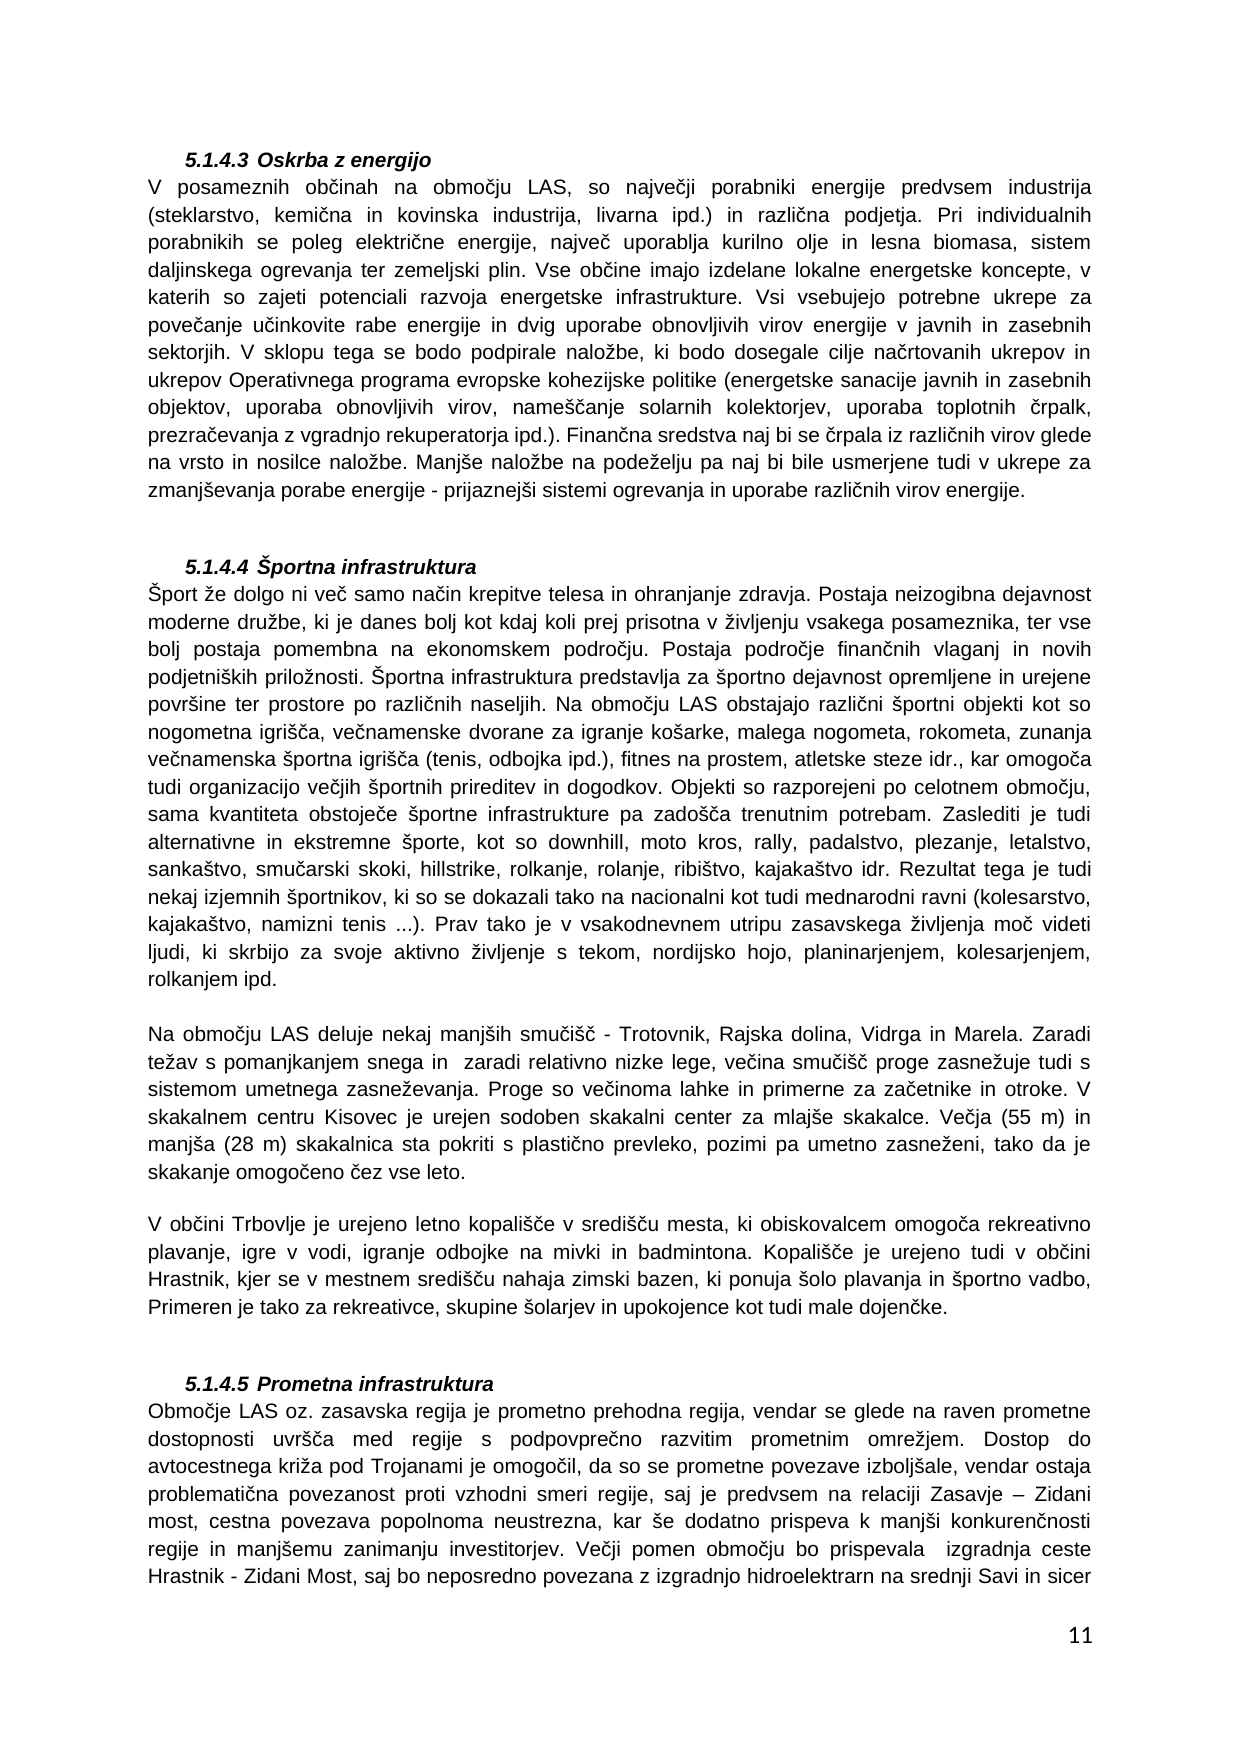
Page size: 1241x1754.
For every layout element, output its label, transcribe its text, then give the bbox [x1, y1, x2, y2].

text Na območju LAS deluje nekaj manjših smučišč - Trotovnik, Rajska dolina, Vidrga in Marela. Zaradi težav s pomanjkanjem snega in zaradi relativno nizke lege, večina smučišč proge zasnežuje tudi s sistemom umetnega zasneževanja. Proge so večinoma lahke in primerne za začetnike in otroke. V skakalnem centru Kisovec je urejen sodoben skakalni center za mlajše skakalce. Večja (55 m) in manjša (28 m) skakalnica sta pokriti s plastično prevleko, pozimi pa umetno zasneženi, tako da je skakanje omogočeno čez vse leto. [148, 1022, 1093, 1184]
text Prometna infrastruktura [185, 1372, 1093, 1396]
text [148, 1399, 1093, 1588]
text V občini Trbovlje je urejeno letno kopališče v središču mesta, ki obiskovalcem omogoča rekreativno plavanje, igre v vodi, igranje odbojke na mivki in badmintona. Kopališče je urejeno tudi v občini Hrastnik, kjer se v mestnem središču nahaja zimski bazen, ki ponuja šolo plavanja in športno vadbo, Primeren je tako za rekreativce, skupine šolarjev in upokojence kot tudi male dojenčke. [148, 1212, 1093, 1318]
text Šport že dolgo ni več samo način krepitve telesa in ohranjanje zdravja. Postaja neizogibna dejavnost moderne družbe, ki je danes bolj kot kdaj koli prej prisotna v življenju vsakega posameznika, ter vse bolj postaja pomembna na ekonomskem področju. Postaja področje finančnih vlaganj in novih podjetniških priložnosti. Športna infrastruktura predstavlja za športno dejavnost opremljene in urejene površine ter prostore po različnih naseljih. Na območju LAS obstajajo različni športni objekti kot so nogometna igrišča, večnamenske dvorane za igranje košarke, malega nogometa, rokometa, zunanja večnamenska športna igrišča (tenis, odbojka ipd.), fitnes na prostem, atletske steze idr., kar omogoča tudi organizacijo večjih športnih prireditev in dogodkov. Objekti so razporejeni po celotnem območju, sama kvantiteta obstoječe športne infrastrukture pa zadošča trenutnim potrebam. Zaslediti je tudi alternativne in ekstremne športe, kot so downhill, moto kros, rally, padalstvo, plezanje, letalstvo, sankaštvo, smučarski skoki, hillstrike, rolkanje, rolanje, ribištvo, kajakaštvo idr. Rezultat tega je tudi nekaj izjemnih športnikov, ki so se dokazali tako na nacionalni kot tudi mednarodni ravni (kolesarstvo, kajakaštvo, namizni tenis ...). Prav tako je v vsakodnevnem utripu zasavskega življenja moč videti ljudi, ki skrbijo za svoje aktivno življenje s tekom, nordijsko hojo, planinarjenjem, kolesarjenjem, rolkanjem ipd. [148, 582, 1093, 991]
text V posameznih občinah na območju LAS, so največji porabniki energije predvsem industrija (steklarstvo, kemična in kovinska industrija, livarna ipd.) in različna podjetja. Pri individualnih porabnikih se poleg električne energije, največ uporablja kurilno olje in lesna biomasa, sistem daljinskega ogrevanja ter zemeljski plin. Vse občine imajo izdelane lokalne energetske koncepte, v katerih so zajeti potenciali razvoja energetske infrastrukture. Vsi vsebujejo potrebne ukrepe za povečanje učinkovite rabe energije in dvig uporabe obnovljivih virov energije v javnih in zasebnih sektorjih. V sklopu tega se bodo podpirale naložbe, ki bodo dosegale cilje načrtovanih ukrepov in ukrepov Operativnega programa evropske kohezijske politike (energetske sanacije javnih in zasebnih objektov, uporaba obnovljivih virov, nameščanje solarnih kolektorjev, uporaba toplotnih črpalk, prezračevanja z vgradnjo rekuperatorja ipd.). Finančna sredstva naj bi se črpala iz različnih virov glede na vrsto in nosilce naložbe. Manjše naložbe na podeželju pa naj bi bile usmerjene tudi v ukrepe za zmanjševanja porabe energije - prijaznejši sistemi ogrevanja in uporabe različnih virov energije. [148, 175, 1093, 502]
text Športna infrastruktura [185, 555, 1093, 579]
text Oskrba z energijo [185, 148, 1093, 172]
